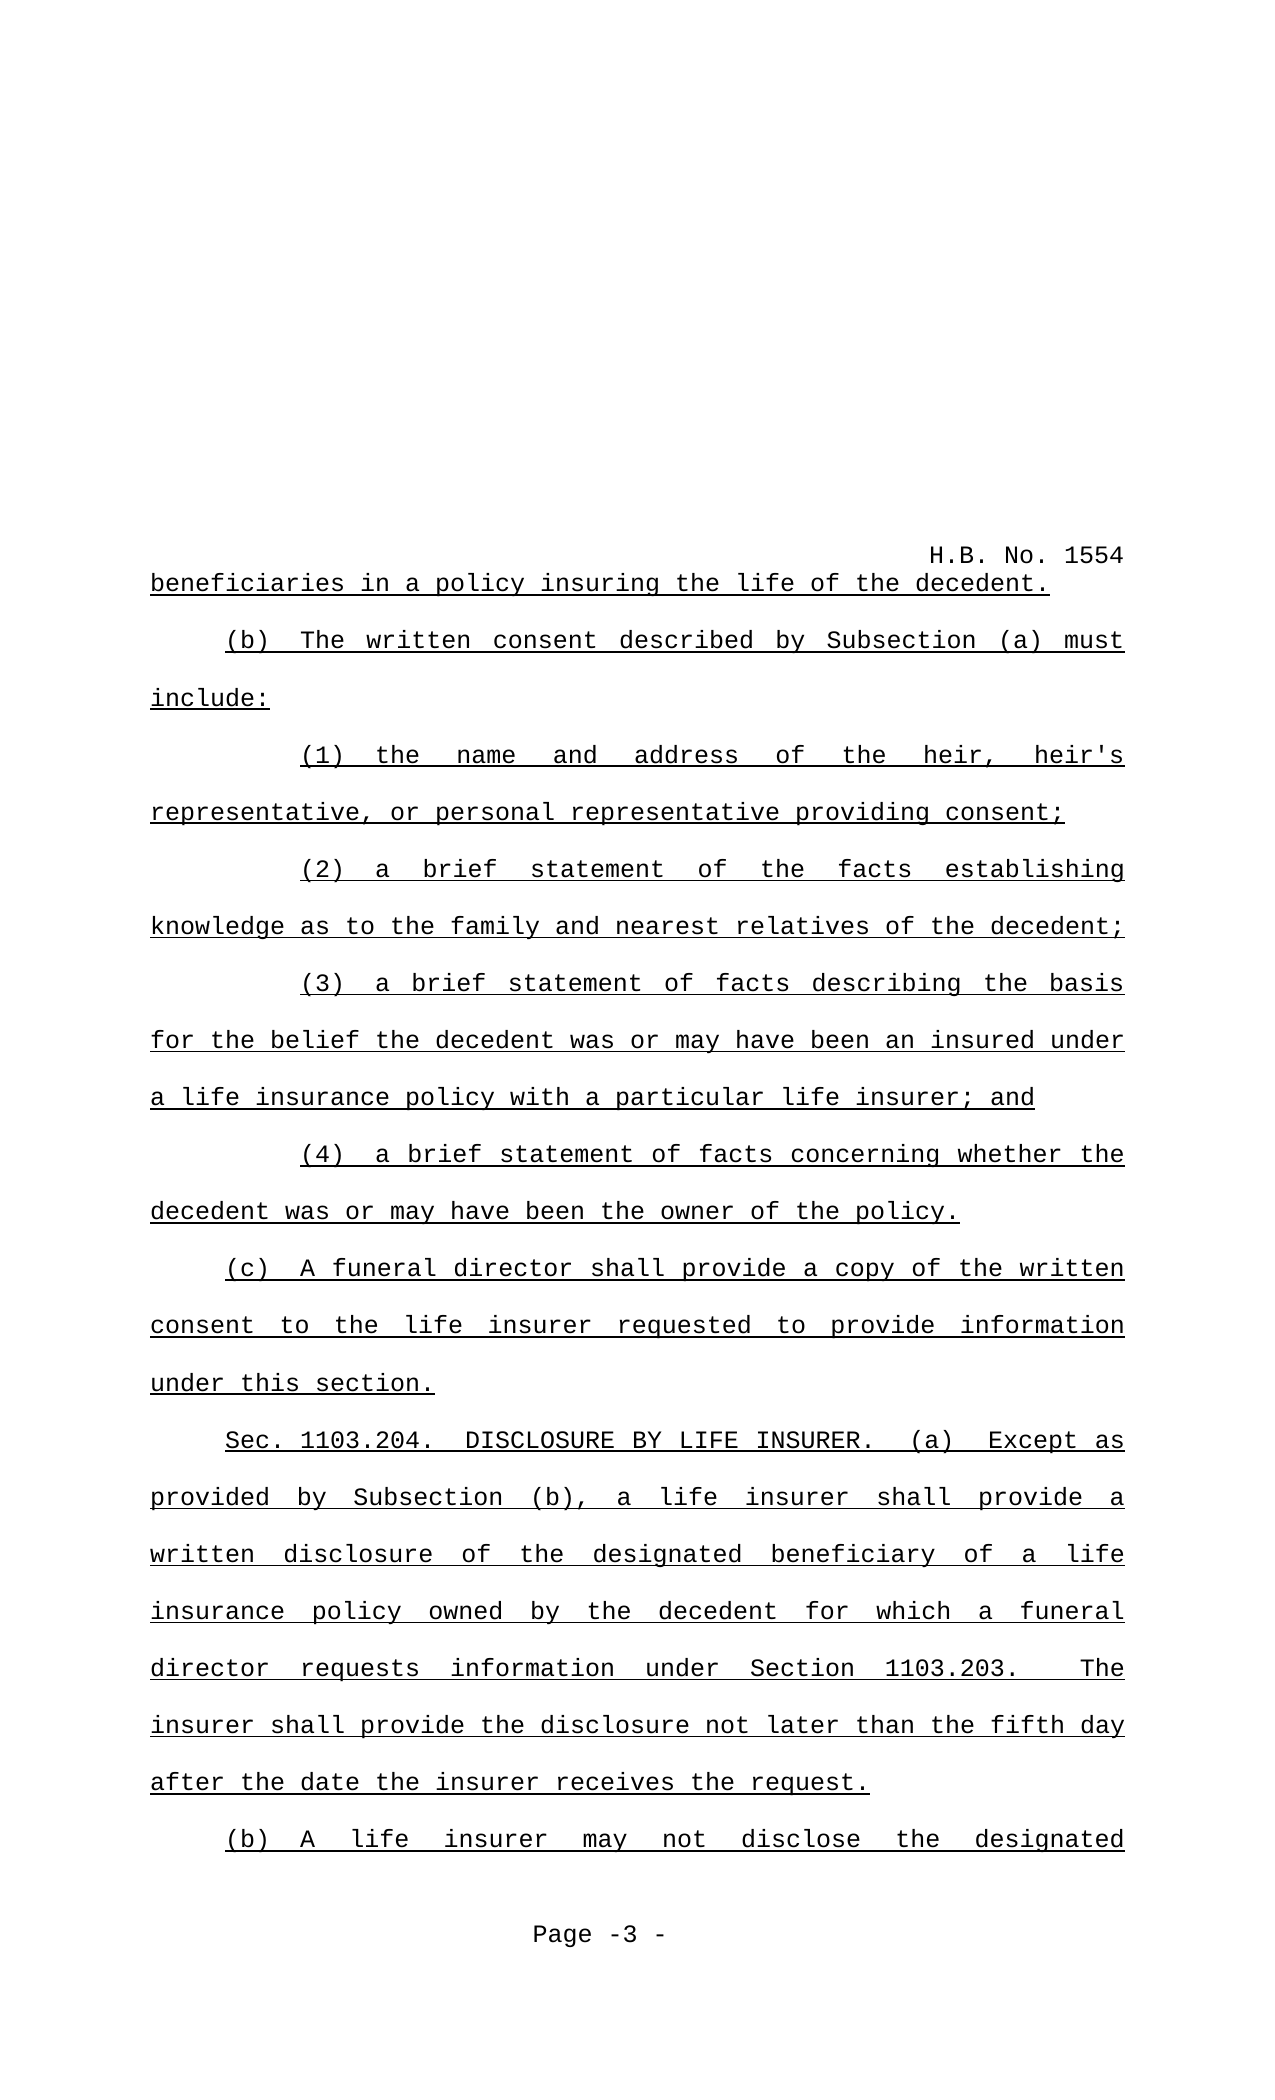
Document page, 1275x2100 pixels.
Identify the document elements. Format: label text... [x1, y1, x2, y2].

text Sec. 1103.204. DISCLOSURE BY LIFE INSURER. (a) Except as provided by Subsection (b), a life insurer shall provide a written disclosure of the designated beneficiary of a life insurance policy owned by the decedent for which a funeral director requests information under Section 1103.203. The insurer shall provide the disclosure not later than the fifth day after the date the insurer receives the request. [150, 1680, 1125, 1736]
text Sec. 1103.204. DISCLOSURE BY LIFE INSURER. (a) Except as provided by Subsection (b), a life insurer shall provide a written disclosure of the designated beneficiary of a life insurance policy owned by the decedent for which a funeral director requests information under Section 1103.203. The insurer shall provide the disclosure not later than the fifth day after the date the insurer receives the request. [150, 1509, 1125, 1565]
text (c) A funeral director shall provide a copy of the written consent to the life insurer requested to provide information under this section. [150, 1338, 1125, 1398]
text Sec. 1103.204. DISCLOSURE BY LIFE INSURER. (a) Except as provided by Subsection (b), a life insurer shall provide a written disclosure of the designated beneficiary of a life insurance policy owned by the decedent for which a funeral director requests information under Section 1103.203. The insurer shall provide the disclosure not later than the fifth day after the date the insurer receives the request. [150, 1566, 1125, 1622]
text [150, 1827, 1125, 1855]
text Sec. 1103.204. DISCLOSURE BY LIFE INSURER. (a) Except as provided by Subsection (b), a life insurer shall provide a written disclosure of the designated beneficiary of a life insurance policy owned by the decedent for which a funeral director requests information under Section 1103.203. The insurer shall provide the disclosure not later than the fifth day after the date the insurer receives the request. [150, 1623, 1125, 1679]
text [150, 571, 1125, 599]
text (3) a brief statement of facts describing the basis for the belief the decedent was or may have been an insured under a life insurance policy with a particular life insurer; and [150, 970, 1125, 1051]
text (1) the name and address of the heir, heir's representative, or personal representative providing consent; [150, 742, 1125, 828]
text (3) a brief statement of facts describing the basis for the belief the decedent was or may have been an insured under a life insurance policy with a particular life insurer; and [150, 1052, 1125, 1113]
text (2) a brief statement of the facts establishing knowledge as to the family and nearest relatives of the decedent; [150, 856, 1125, 937]
text Sec. 1103.204. DISCLOSURE BY LIFE INSURER. (a) Except as provided by Subsection (b), a life insurer shall provide a written disclosure of the designated beneficiary of a life insurance policy owned by the decedent for which a funeral director requests information under Section 1103.203. The insurer shall provide the disclosure not later than the fifth day after the date the insurer receives the request. [150, 1427, 1125, 1508]
text (4) a brief statement of facts concerning whether the decedent was or may have been the owner of the policy. [150, 1142, 1125, 1227]
text Sec. 1103.204. DISCLOSURE BY LIFE INSURER. (a) Except as provided by Subsection (b), a life insurer shall provide a written disclosure of the designated beneficiary of a life insurance policy owned by the decedent for which a funeral director requests information under Section 1103.203. The insurer shall provide the disclosure not later than the fifth day after the date the insurer receives the request. [150, 1737, 1125, 1798]
text (b) The written consent described by Subsection (a) must include: [150, 628, 1125, 713]
text (c) A funeral director shall provide a copy of the written consent to the life insurer requested to provide information under this section. [150, 1256, 1125, 1336]
